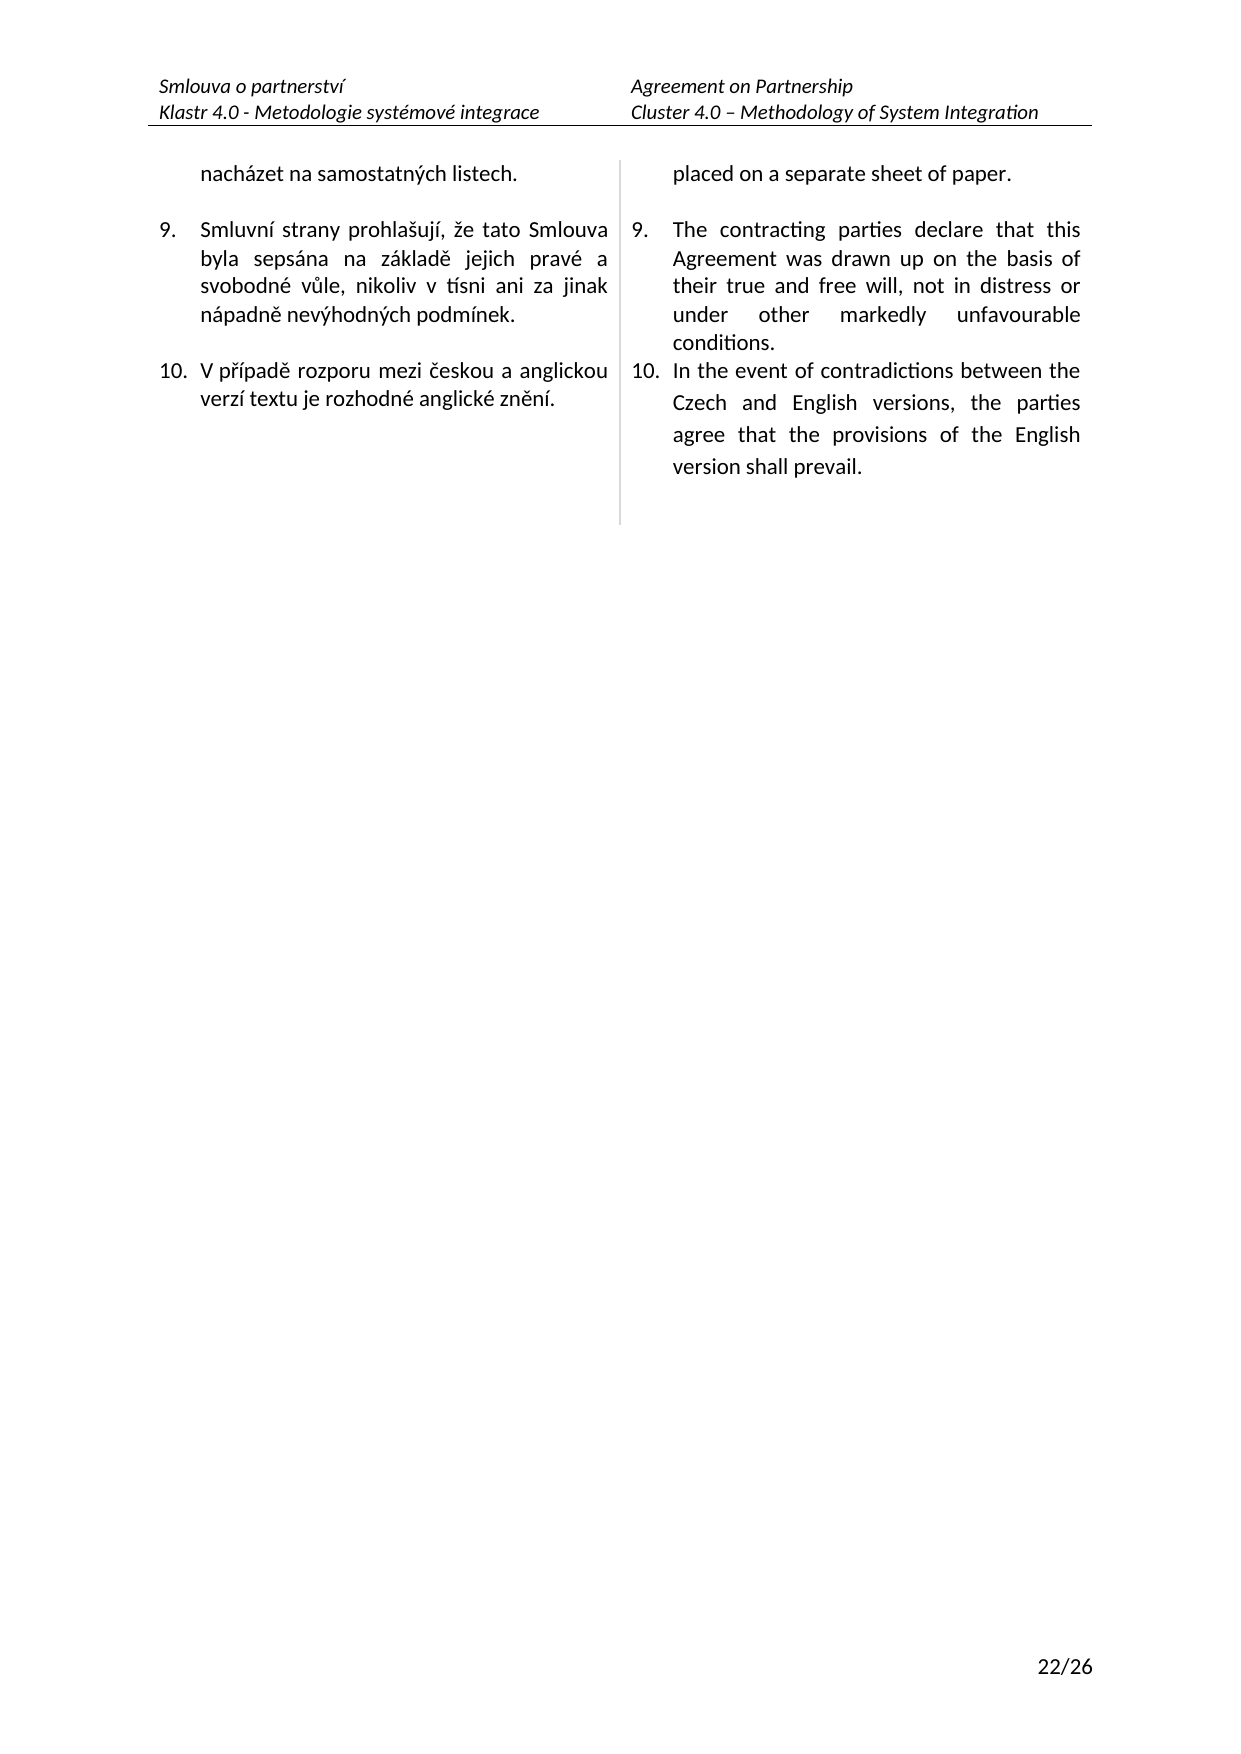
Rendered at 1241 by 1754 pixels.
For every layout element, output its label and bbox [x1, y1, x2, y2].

table_cell [621, 160, 1092, 525]
table_cell [148, 160, 619, 525]
